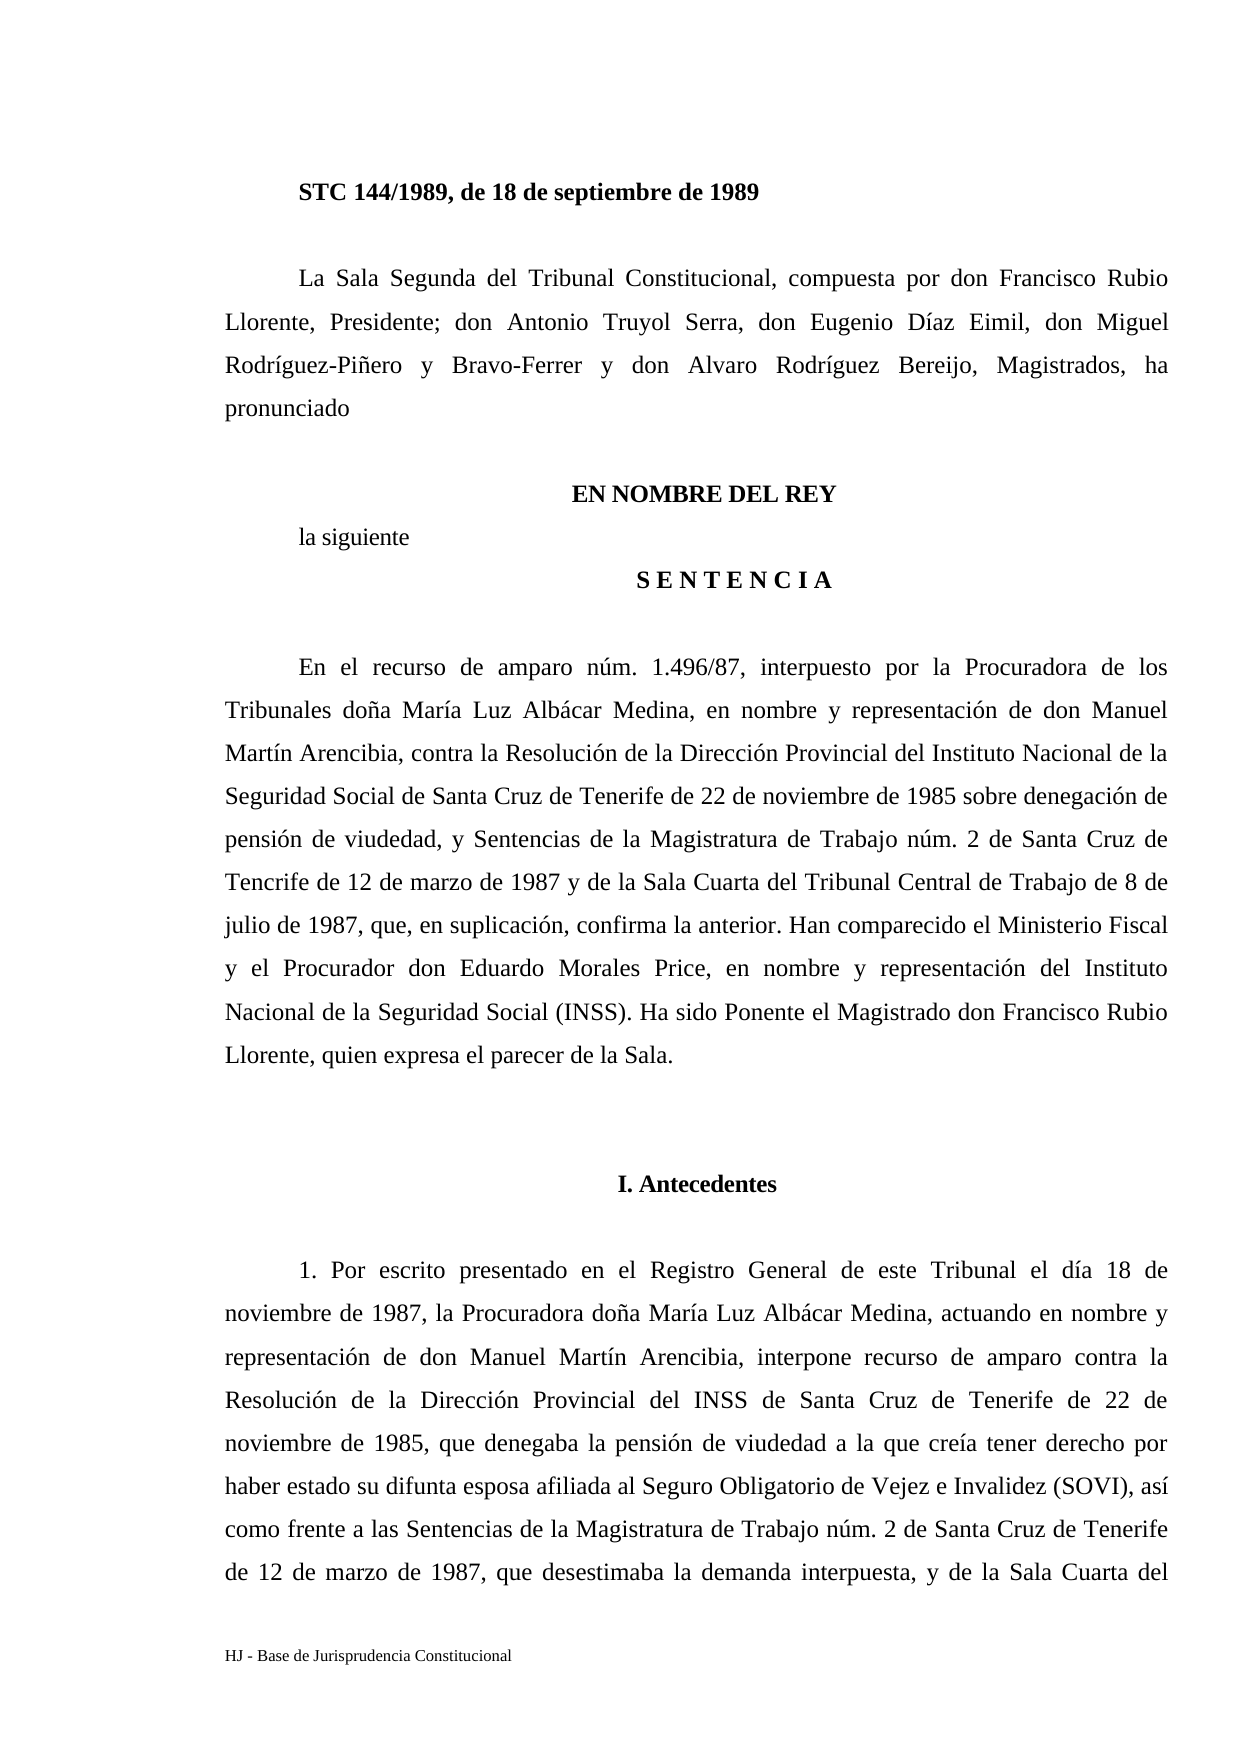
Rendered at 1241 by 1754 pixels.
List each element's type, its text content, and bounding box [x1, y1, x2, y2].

text la siguiente [224, 522, 1110, 551]
text En el recurso de amparo núm. 1.496/87, interpuesto por la Procuradora de los Tribunales doña María Luz Albácar Medina, en nombre y representación de don Manuel Martín Arencibia, contra la Resolución de la Dirección Provincial del Instituto Nacional de la Seguridad Social de Santa Cruz de Tenerife de 22 de noviembre de 1985 sobre denegación de pensión de viudedad, y Sentencias de la Magistratura de Trabajo núm. 2 de Santa Cruz de Tencrife de 12 de marzo de 1987 y de la Sala Cuarta del Tribunal Central de Trabajo de 8 de julio de 1987, que, en suplicación, confirma la anterior. Han comparecido el Ministerio Fiscal y el Procurador don Eduardo Morales Price, en nombre y representación del Instituto Nacional de la Seguridad Social (INSS). Ha sido Ponente el Magistrado don Francisco Rubio Llorente, quien expresa el parecer de la Sala. [224, 652, 1169, 1068]
text S E N T E N C I A [224, 565, 1169, 594]
text STC 144/1989, de 18 de septiembre de 1989 [224, 177, 1169, 206]
text I. Antecedentes [224, 1169, 1169, 1198]
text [224, 1255, 1169, 1586]
text EN NOMBRE DEL REY [224, 479, 1110, 508]
text La Sala Segunda del Tribunal Constitucional, compuesta por don Francisco Rubio Llorente, Presidente; don Antonio Truyol Serra, don Eugenio Díaz Eimil, don Miguel Rodríguez-Piñero y Bravo-Ferrer y don Alvaro Rodríguez Bereijo, Magistrados, ha pronunciado [224, 263, 1169, 422]
